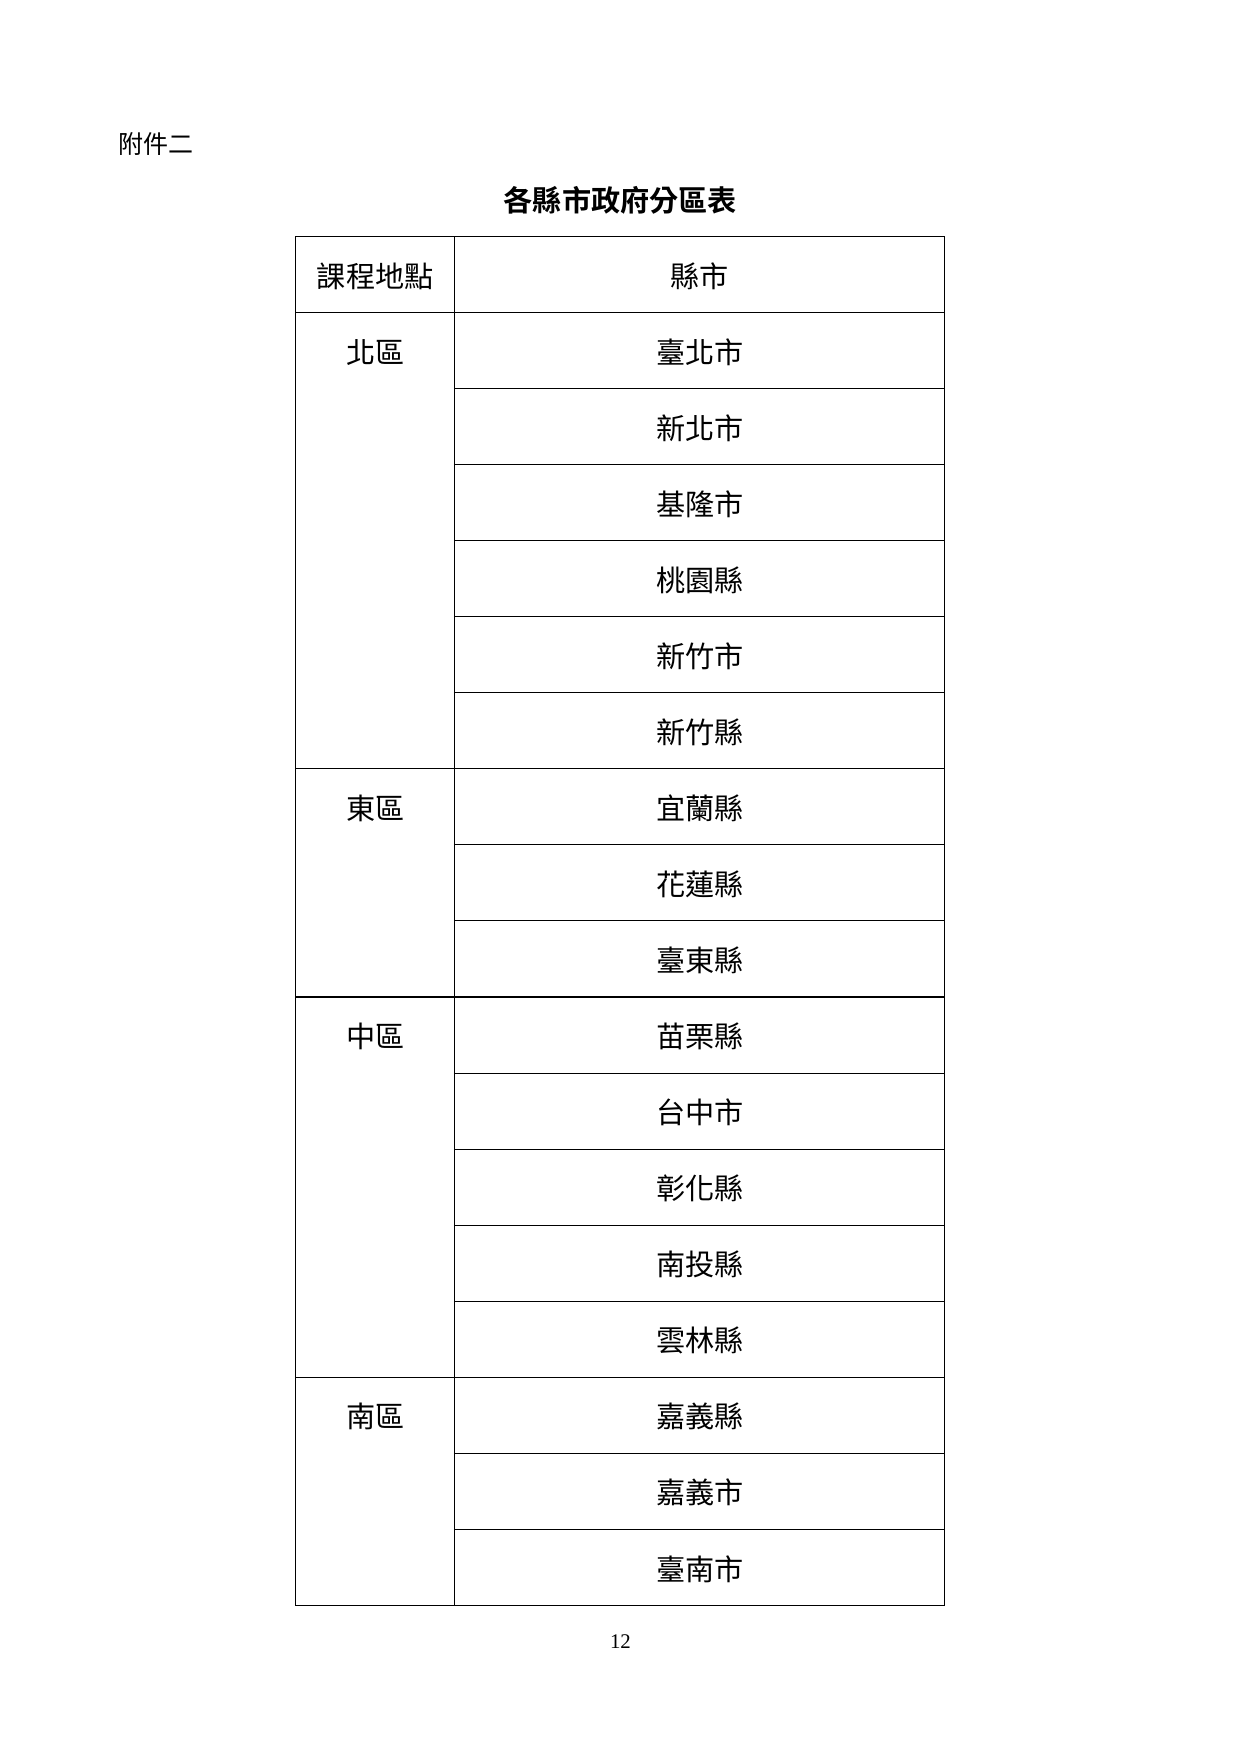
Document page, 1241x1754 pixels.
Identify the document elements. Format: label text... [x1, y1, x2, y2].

table_cell 臺南市 [455, 1530, 944, 1605]
table_cell 雲林縣 [455, 1302, 944, 1377]
table_cell 南區 [296, 1378, 454, 1605]
table_cell 嘉義市 [455, 1454, 944, 1529]
table_cell 彰化縣 [455, 1150, 944, 1224]
table_cell 臺東縣 [455, 921, 944, 996]
table_cell 中區 [296, 998, 454, 1377]
text 附件二 [118, 123, 1122, 161]
table_cell 南投縣 [455, 1226, 944, 1301]
table_cell 基隆市 [455, 465, 944, 540]
table_cell 北區 [296, 313, 454, 768]
table_cell 東區 [296, 769, 454, 996]
table_cell 花蓮縣 [455, 845, 944, 920]
table_cell 臺北市 [455, 313, 944, 388]
table_cell 宜蘭縣 [455, 769, 944, 844]
table_cell 新北市 [455, 389, 944, 464]
table_cell 台中市 [455, 1074, 944, 1148]
table_header 縣市 [455, 237, 944, 312]
text 各縣市政府分區表 [118, 161, 1122, 236]
table_cell 新竹縣 [455, 693, 944, 768]
table_cell 苗栗縣 [455, 998, 944, 1072]
table_cell 嘉義縣 [455, 1378, 944, 1453]
table_cell 新竹市 [455, 617, 944, 692]
table_cell 桃園縣 [455, 541, 944, 616]
table_header 課程地點 [296, 237, 454, 312]
